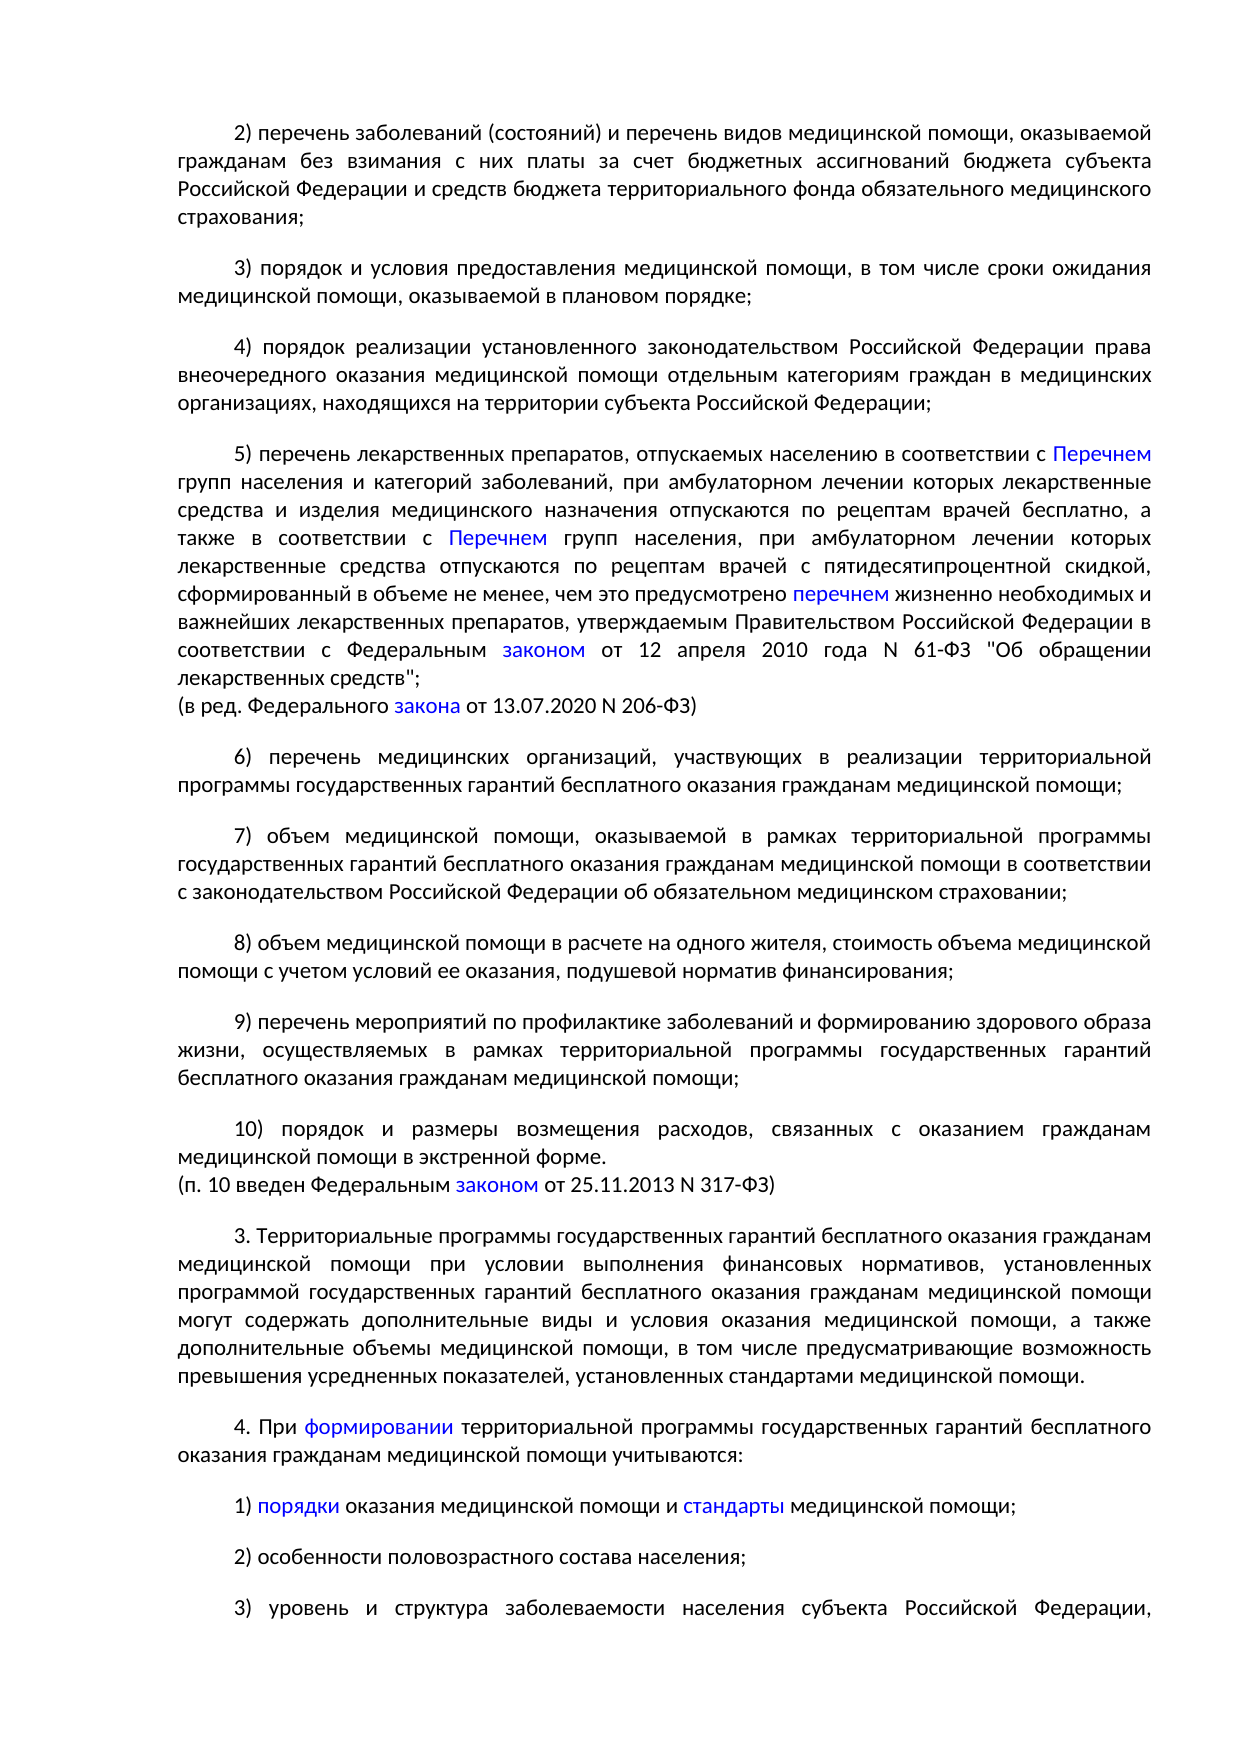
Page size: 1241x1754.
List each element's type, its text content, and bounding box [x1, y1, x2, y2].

text 2) перечень заболеваний (состояний) и перечень видов медицинской помощи, оказываемой гражданам без взимания с них платы за счет бюджетных ассигнований бюджета субъекта Российской Федерации и средств бюджета территориального фонда обязательного медицинского страхования; [177, 118, 1152, 230]
text (в ред. Федерального закона от 13.07.2020 N 206-ФЗ) [177, 691, 1152, 719]
text 3) порядок и условия предоставления медицинской помощи, в том числе сроки ожидания медицинской помощи, оказываемой в плановом порядке; [177, 253, 1152, 309]
text 3. Территориальные программы государственных гарантий бесплатного оказания гражданам медицинской помощи при условии выполнения финансовых нормативов, установленных программой государственных гарантий бесплатного оказания гражданам медицинской помощи могут содержать дополнительные виды и условия оказания медицинской помощи, а также дополнительные объемы медицинской помощи, в том числе предусматривающие возможность превышения усредненных показателей, установленных стандартами медицинской помощи. [177, 1221, 1152, 1389]
text 1) порядки оказания медицинской помощи и стандарты медицинской помощи; [177, 1491, 1152, 1519]
text 4) порядок реализации установленного законодательством Российской Федерации права внеочередного оказания медицинской помощи отдельным категориям граждан в медицинских организациях, находящихся на территории субъекта Российской Федерации; [177, 332, 1152, 416]
text 6) перечень медицинских организаций, участвующих в реализации территориальной программы государственных гарантий бесплатного оказания гражданам медицинской помощи; [177, 742, 1152, 798]
text (п. 10 введен Федеральным законом от 25.11.2013 N 317-ФЗ) [177, 1170, 1152, 1198]
text 4. При формировании территориальной программы государственных гарантий бесплатного оказания гражданам медицинской помощи учитываются: [177, 1412, 1152, 1468]
text 5) перечень лекарственных препаратов, отпускаемых населению в соответствии с Перечнем групп населения и категорий заболеваний, при амбулаторном лечении которых лекарственные средства и изделия медицинского назначения отпускаются по рецептам врачей бесплатно, а также в соответствии с Перечнем групп населения, при амбулаторном лечении которых лекарственные средства отпускаются по рецептам врачей с пятидесятипроцентной скидкой, сформированный в объеме не менее, чем это предусмотрено перечнем жизненно необходимых и важнейших лекарственных препаратов, утверждаемым Правительством Российской Федерации в соответствии с Федеральным законом от 12 апреля 2010 года N 61-ФЗ "Об обращении лекарственных средств"; [177, 439, 1152, 691]
text 10) порядок и размеры возмещения расходов, связанных с оказанием гражданам медицинской помощи в экстренной форме. [177, 1114, 1152, 1170]
text 7) объем медицинской помощи, оказываемой в рамках территориальной программы государственных гарантий бесплатного оказания гражданам медицинской помощи в соответствии с законодательством Российской Федерации об обязательном медицинском страховании; [177, 821, 1152, 905]
text 9) перечень мероприятий по профилактике заболеваний и формированию здорового образа жизни, осуществляемых в рамках территориальной программы государственных гарантий бесплатного оказания гражданам медицинской помощи; [177, 1007, 1152, 1091]
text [177, 1593, 1152, 1621]
text 8) объем медицинской помощи в расчете на одного жителя, стоимость объема медицинской помощи с учетом условий ее оказания, подушевой норматив финансирования; [177, 928, 1152, 984]
text 2) особенности половозрастного состава населения; [177, 1542, 1152, 1570]
